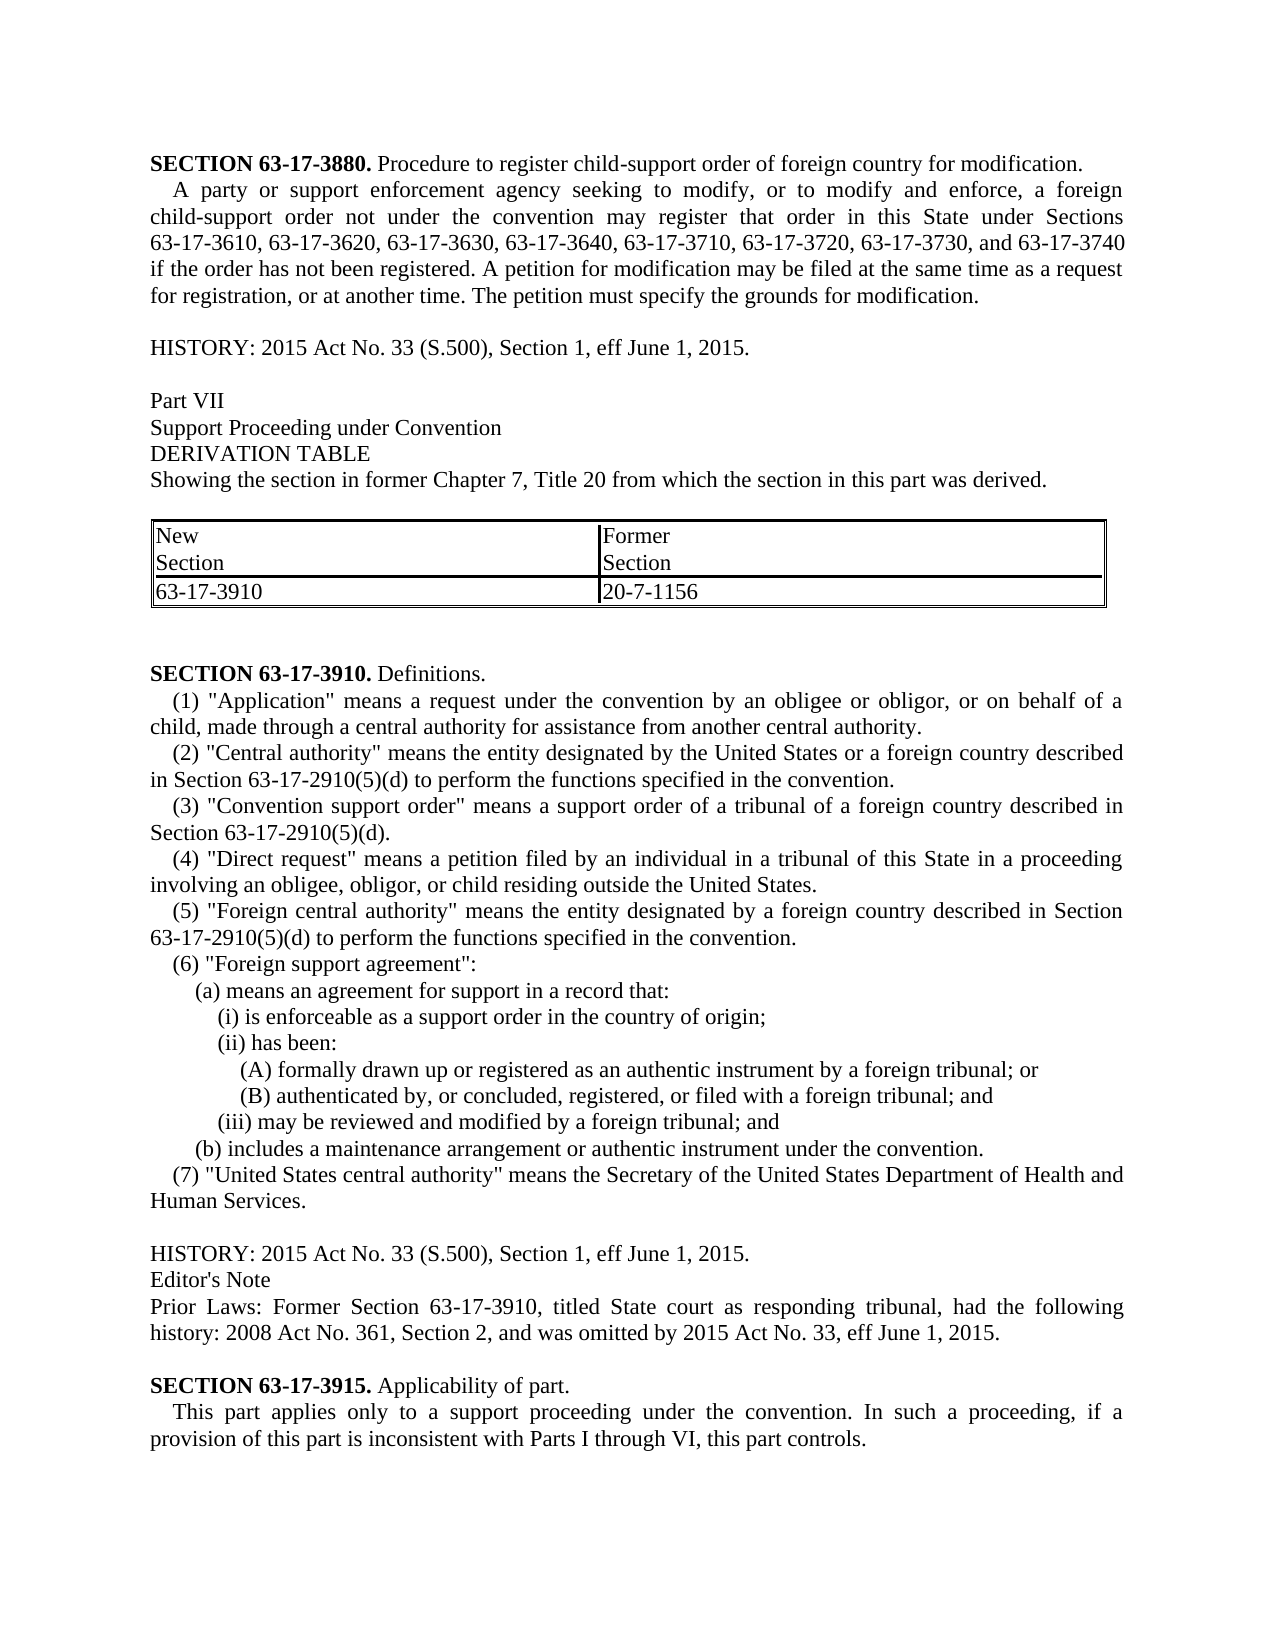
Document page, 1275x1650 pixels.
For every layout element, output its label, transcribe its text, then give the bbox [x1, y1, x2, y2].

text (A) formally drawn up or registered as an authentic instrument by a foreign tribunal; or [150, 1056, 1125, 1082]
text Editor's Note [150, 1267, 1125, 1293]
text SECTION 63-17-3910. Definitions. [150, 660, 1125, 687]
text (iii) may be reviewed and modified by a foreign tribunal; and [150, 1108, 1125, 1135]
text Support Proceeding under Convention [150, 413, 1125, 440]
text (B) authenticated by, or concluded, registered, or filed with a foreign tribunal; and [150, 1082, 1125, 1108]
text (3) "Convention support order" means a support order of a tribunal of a foreign country described in Section 63-17-2910(5)(d). [150, 792, 1125, 845]
text (7) "United States central authority" means the Secretary of the United States Department of Health and Human Services. [150, 1161, 1125, 1214]
text (4) "Direct request" means a petition filed by an individual in a tribunal of this State in a proceeding involving an obligee, obligor, or child residing outside the United States. [150, 845, 1125, 898]
table_cell New Section [154, 522, 599, 575]
text (a) means an agreement for support in a record that: [150, 977, 1125, 1003]
text Part VII [150, 387, 1125, 413]
text (1) "Application" means a request under the convention by an obligee or obligor, or on behalf of a child, made through a central authority for assistance from another central authority. [150, 687, 1125, 739]
text Showing the section in former Chapter 7, Title 20 from which the section in this part was derived. [150, 466, 1125, 493]
text HISTORY: 2015 Act No. 33 (S.500), Section 1, eff June 1, 2015. [150, 1240, 1125, 1267]
text (5) "Foreign central authority" means the entity designated by a foreign country described in Section 63-17-2910(5)(d) to perform the functions specified in the convention. [150, 898, 1125, 950]
text (i) is enforceable as a support order in the country of origin; [150, 1003, 1125, 1029]
text A party or support enforcement agency seeking to modify, or to modify and enforce, a foreign child-support order not under the convention may register that order in this State under Sections 63-17-3610, 63-17-3620, 63-17-3630, 63-17-3640, 63-17-3710, 63-17-3720, 63-17-3730, and 63-17-3740 if the order has not been registered. A petition for modification may be filed at the same time as a request for registration, or at another time. The petition must specify the grounds for modification. [150, 176, 1125, 308]
text SECTION 63-17-3915. Applicability of part. [150, 1372, 1125, 1398]
text HISTORY: 2015 Act No. 33 (S.500), Section 1, eff June 1, 2015. [150, 334, 1125, 361]
text (b) includes a maintenance arrangement or authentic instrument under the convention. [150, 1135, 1125, 1161]
table_cell 20-7-1156 [599, 575, 1104, 604]
text (6) "Foreign support agreement": [150, 950, 1125, 977]
text Prior Laws: Former Section 63-17-3910, titled State court as responding tribunal, had the following history: 2008 Act No. 361, Section 2, and was omitted by 2015 Act No. 33, eff June 1, 2015. [150, 1293, 1125, 1346]
text (ii) has been: [150, 1029, 1125, 1056]
table_cell 63-17-3910 [154, 575, 599, 604]
text (2) "Central authority" means the entity designated by the United States or a foreign country described in Section 63-17-2910(5)(d) to perform the functions specified in the convention. [150, 739, 1125, 792]
table_cell Former Section [599, 522, 1104, 575]
text DERIVATION TABLE [150, 440, 1125, 466]
text This part applies only to a support proceeding under the convention. In such a proceeding, if a provision of this part is inconsistent with Parts I through VI, this part controls. [150, 1398, 1125, 1451]
text SECTION 63-17-3880. Procedure to register child-support order of foreign country for modification. [150, 150, 1125, 176]
